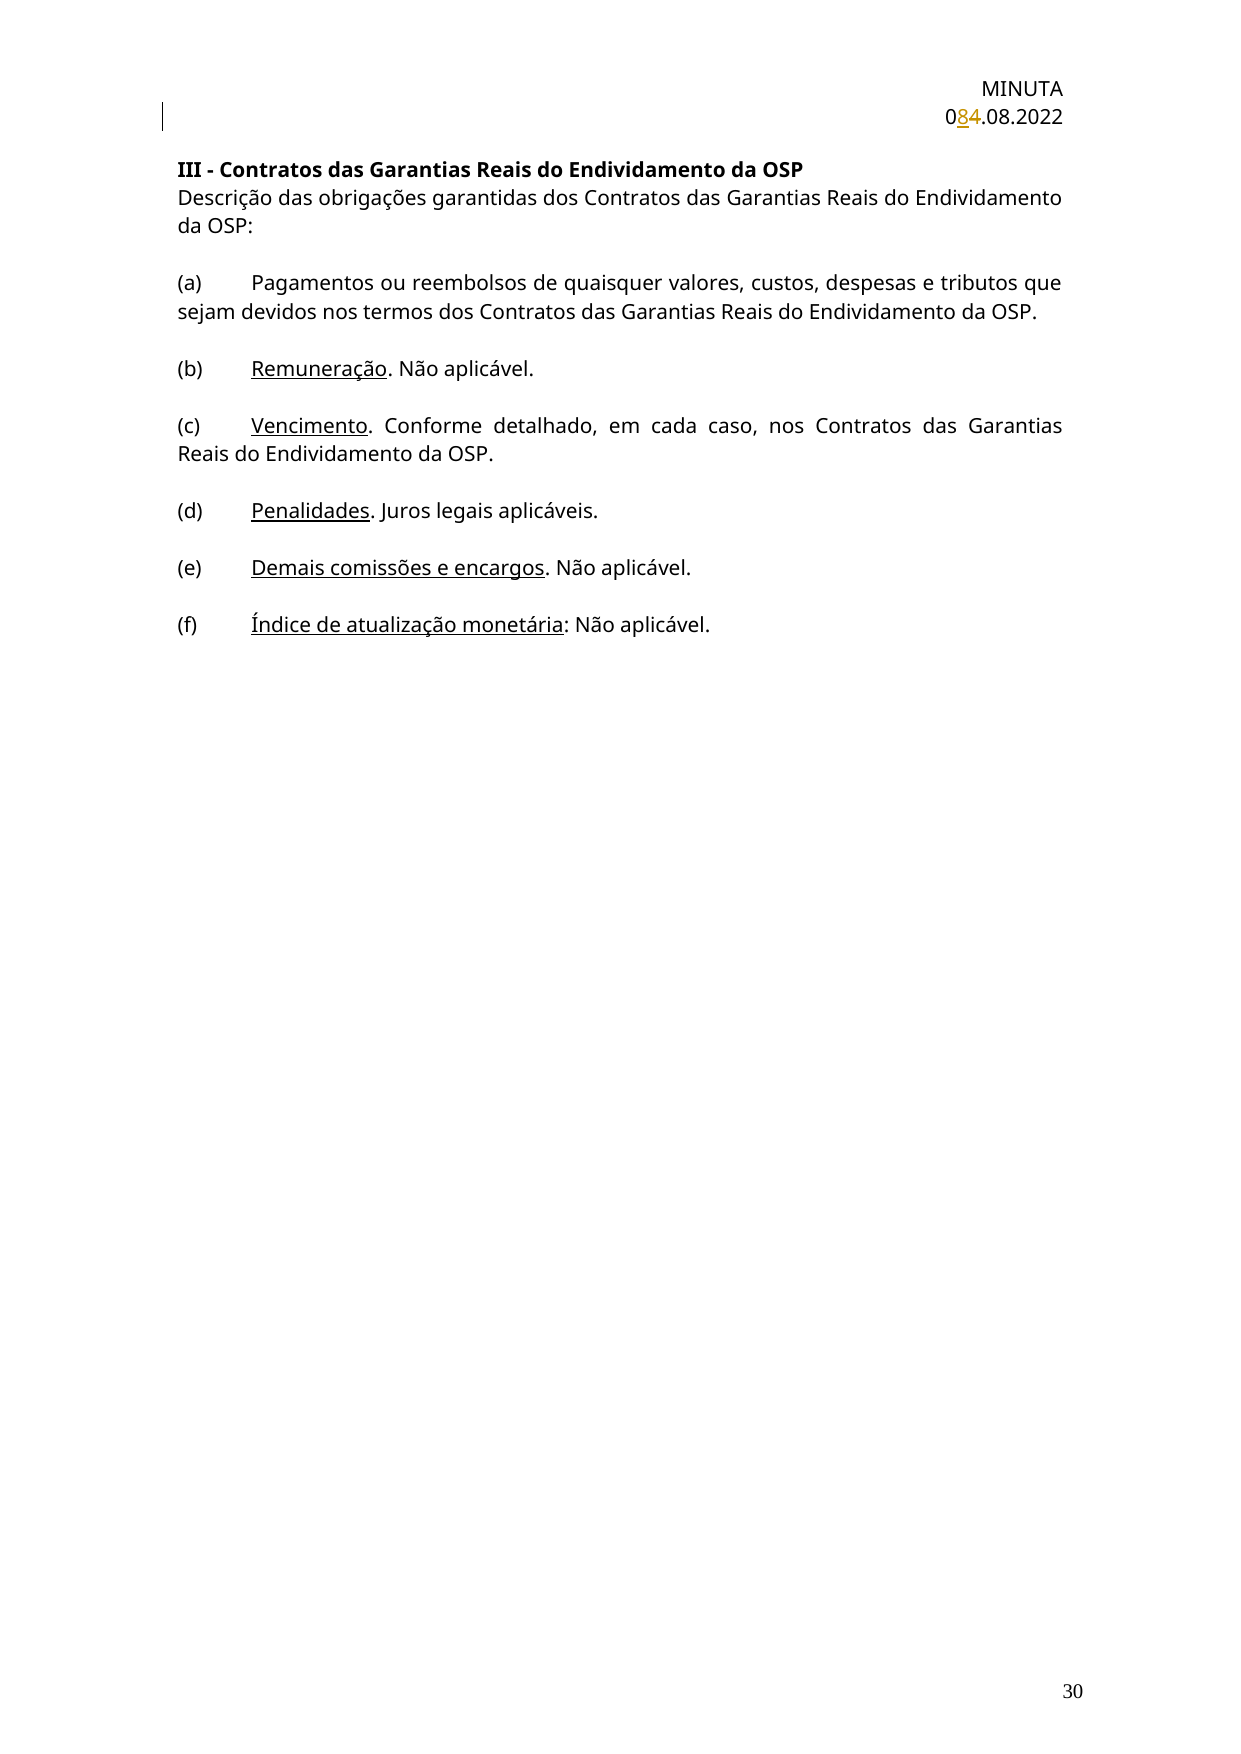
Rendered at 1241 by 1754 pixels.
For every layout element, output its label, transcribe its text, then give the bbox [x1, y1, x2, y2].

list Índice de atualização monetária: Não aplicável. [177, 610, 1063, 638]
list Demais comissões e encargos. Não aplicável. [177, 553, 1063, 581]
list Remuneração. Não aplicável. [177, 354, 1063, 382]
list Vencimento. Conforme detalhado, em cada caso, nos Contratos das Garantias Reais do Endividamento da OSP. [177, 411, 1063, 468]
text Descrição das obrigações garantidas dos Contratos das Garantias Reais do Endividamento da OSP: [177, 183, 1063, 240]
list Penalidades. Juros legais aplicáveis. [177, 496, 1063, 524]
list Pagamentos ou reembolsos de quaisquer valores, custos, despesas e tributos que sejam devidos nos termos dos Contratos das Garantias Reais do Endividamento da OSP. [177, 268, 1063, 325]
text III - Contratos das Garantias Reais do Endividamento da OSP [177, 155, 1063, 183]
